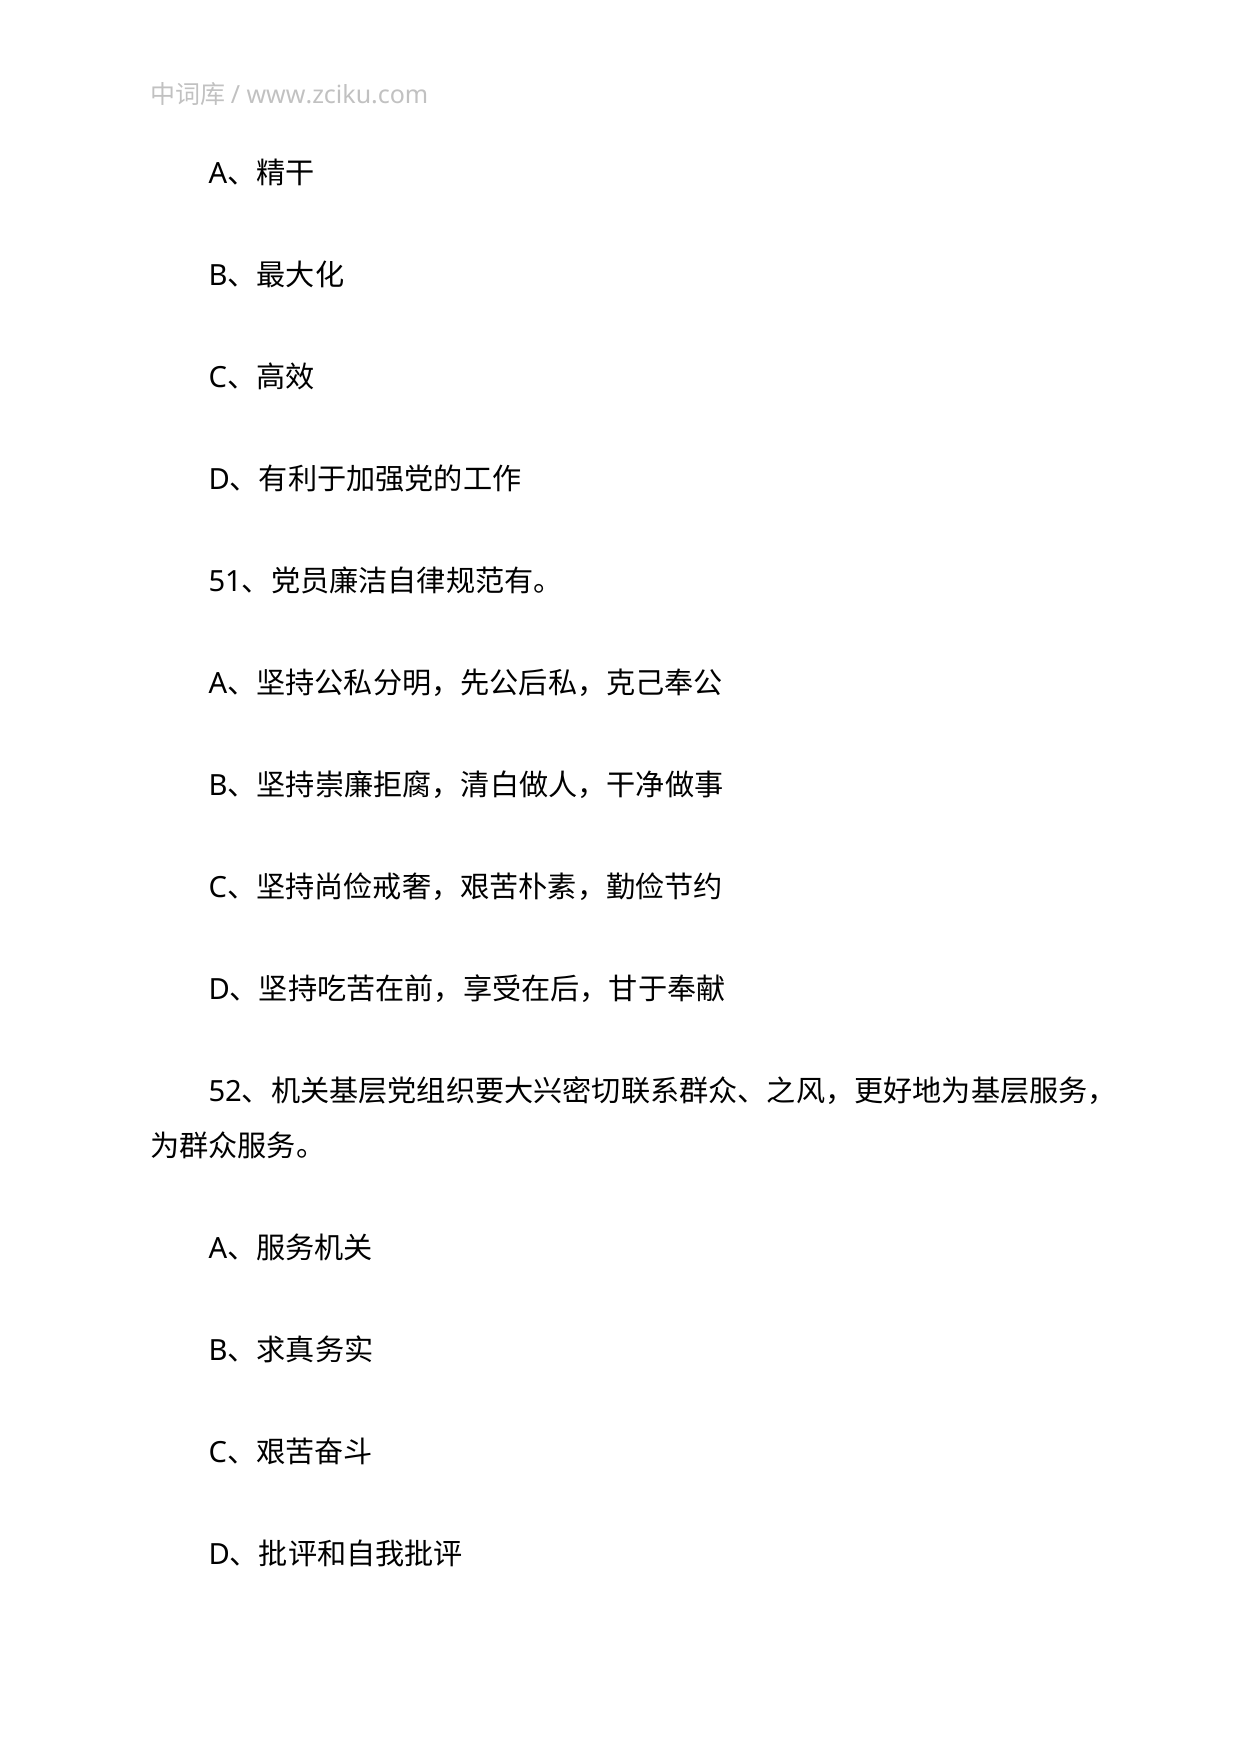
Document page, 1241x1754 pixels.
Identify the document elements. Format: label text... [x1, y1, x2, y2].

text D、批评和自我批评 [150, 1531, 1090, 1573]
text B、最大化 [150, 252, 1090, 294]
text D、坚持吃苦在前，享受在后，甘于奉献 [150, 966, 1090, 1008]
text A、服务机关 [150, 1224, 1090, 1267]
text C、艰苦奋斗 [150, 1428, 1090, 1471]
text A、精干 [150, 150, 1090, 192]
text C、高效 [150, 354, 1090, 396]
text B、求真务实 [150, 1327, 1090, 1369]
text C、坚持尚俭戒奢，艰苦朴素，勤俭节约 [150, 864, 1090, 906]
text 51、党员廉洁自律规范有。 [150, 558, 1090, 600]
text A、坚持公私分明，先公后私，克己奉公 [150, 660, 1090, 702]
text B、坚持崇廉拒腐，清白做人，干净做事 [150, 762, 1090, 804]
text 52、机关基层党组织要大兴密切联系群众、之风，更好地为基层服务，为群众服务。 [150, 1068, 1090, 1165]
text D、有利于加强党的工作 [150, 456, 1090, 498]
